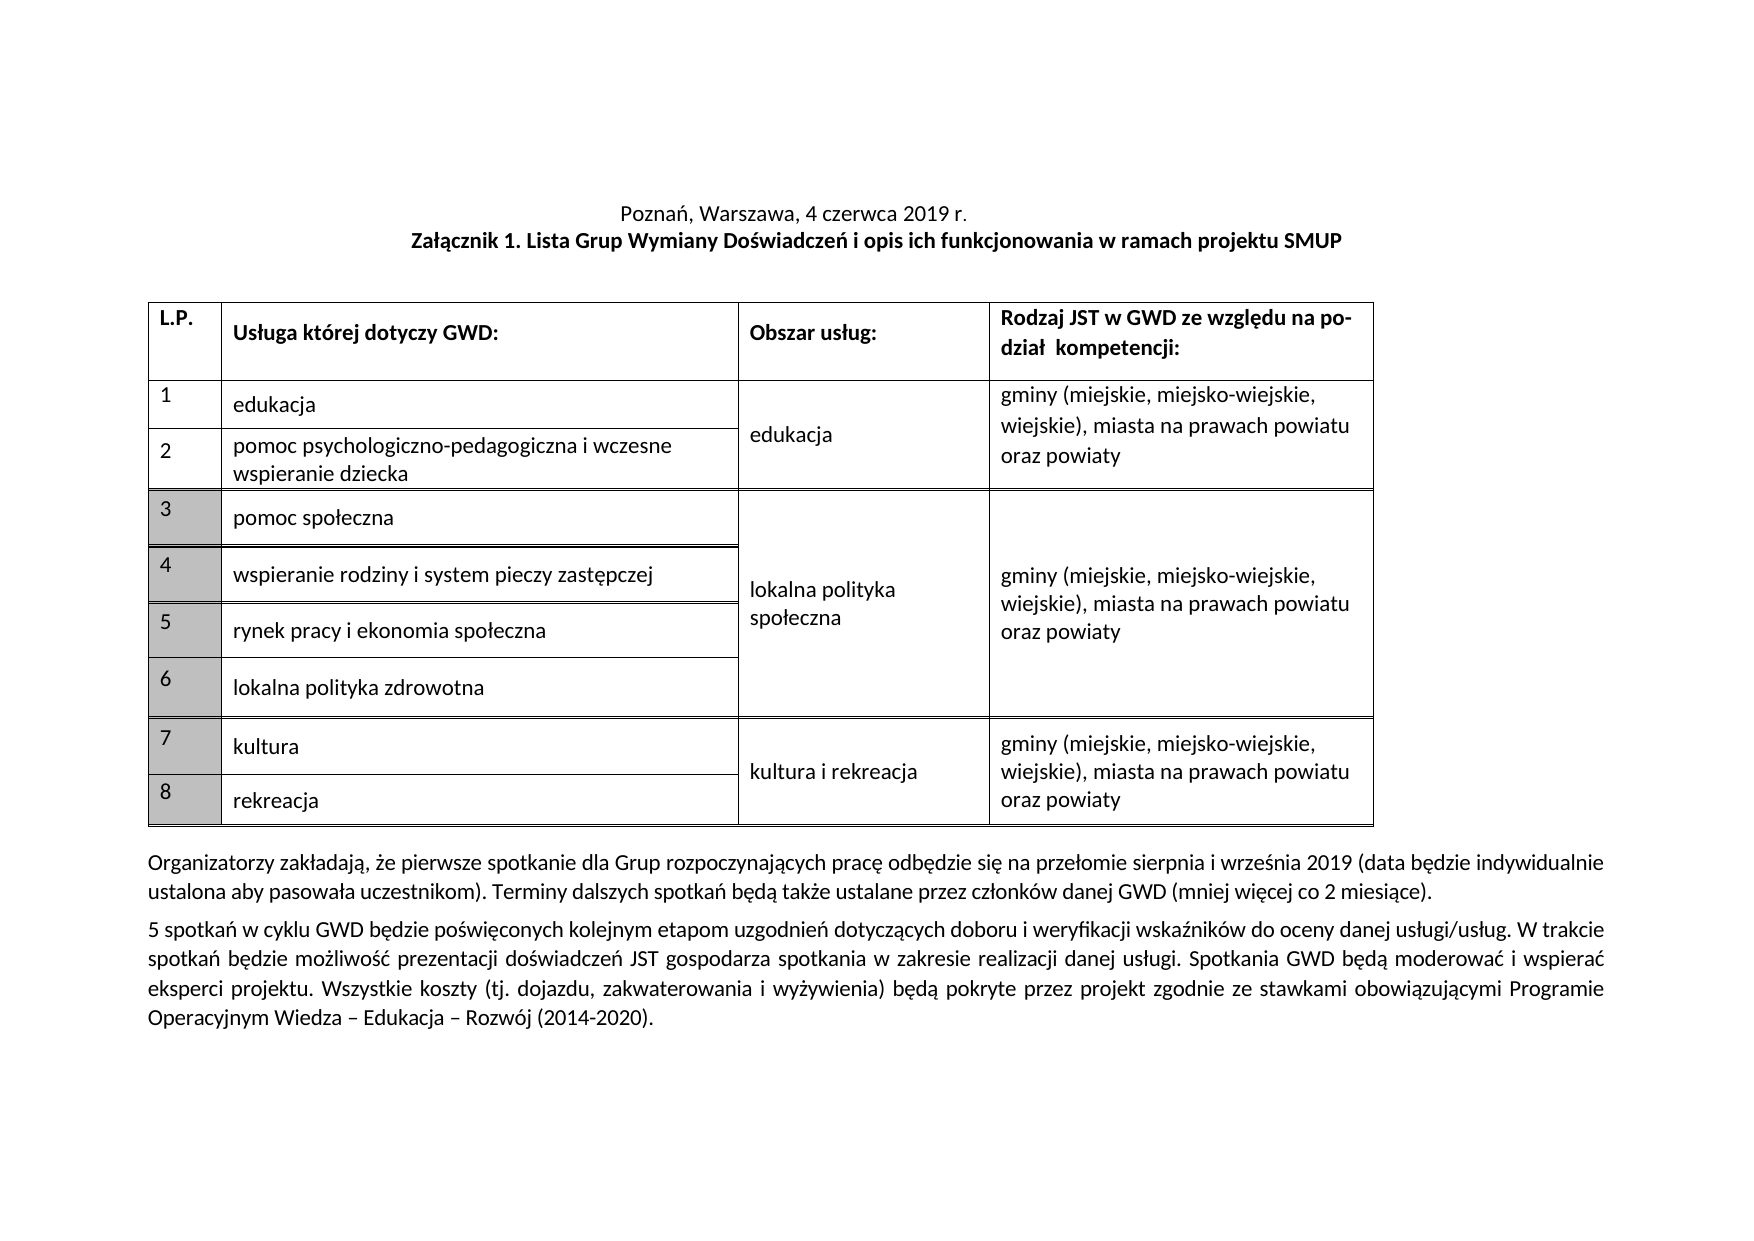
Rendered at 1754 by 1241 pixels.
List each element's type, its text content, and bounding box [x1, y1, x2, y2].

text 5 spotkań w cyklu GWD będzie poświęconych kolejnym etapom uzgodnień dotyczących doboru i weryfikacji wskaźników do oceny danej usługi/usług. W trakcie spotkań będzie możliwość prezentacji doświadczeń JST gospodarza spotkania w zakresie realizacji danej usługi. Spotkania GWD będą moderować i wspierać eksperci projektu. Wszystkie koszty (tj. dojazdu, zakwaterowania i wyżywienia) będą pokryte przez projekt zgodnie ze stawkami obowiązującymi Programie Operacyjnym Wiedza – Edukacja – Rozwój (2014-2020). [148, 915, 1606, 1031]
text Poznań, Warszawa, 4 czerwca 2019 r. [620, 199, 1606, 227]
table_cell 3 [149, 491, 221, 544]
table_cell edukacja [222, 381, 738, 427]
table_cell lokalna polityka zdrowotna [222, 658, 738, 716]
table_cell kultura i rekreacja [739, 719, 989, 824]
table_cell gminy (miejskie, miejsko-wiejskie, wiejskie), miasta na prawach powiatu oraz powiaty [990, 381, 1373, 488]
table_cell gminy (miejskie, miejsko-wiejskie, wiejskie), miasta na prawach powiatu oraz powiaty [990, 719, 1373, 824]
table_cell lokalna polityka społeczna [739, 491, 989, 716]
table_cell 1 [149, 381, 221, 427]
table_cell 4 [149, 548, 221, 601]
text Organizatorzy zakładają, że pierwsze spotkanie dla Grup rozpoczynających pracę odbędzie się na przełomie sierpnia i września 2019 (data będzie indywidualnie ustalona aby pasowała uczestnikom). Terminy dalszych spotkań będą także ustalane przez członków danej GWD (mniej więcej co 2 miesiące). [148, 848, 1606, 906]
table_cell rekreacja [222, 775, 738, 824]
table_cell 6 [149, 658, 221, 716]
table_header Usługa której dotyczy GWD: [222, 303, 738, 379]
table_cell rynek pracy i ekonomia społeczna [222, 604, 738, 657]
table_cell 8 [149, 775, 221, 824]
table_cell kultura [222, 719, 738, 774]
table_cell 5 [149, 604, 221, 657]
table_cell pomoc społeczna [222, 491, 738, 544]
table_cell 7 [149, 719, 221, 774]
table_cell edukacja [739, 381, 989, 488]
table_header L.P. [149, 303, 221, 379]
table_cell pomoc psychologiczno-pedagogiczna i wczesne wspieranie dziecka [222, 429, 738, 488]
table_header Rodzaj JST w GWD ze względu na po-dział kompetencji: [990, 303, 1373, 379]
table_header Obszar usług: [739, 303, 989, 379]
table_cell wspieranie rodziny i system pieczy zastępczej [222, 548, 738, 601]
table_cell gminy (miejskie, miejsko-wiejskie, wiejskie), miasta na prawach powiatu oraz powiaty [990, 491, 1373, 716]
text Załącznik 1. Lista Grup Wymiany Doświadczeń i opis ich funkcjonowania w ramach projektu SMUP [148, 227, 1606, 255]
table_cell 2 [149, 429, 221, 488]
